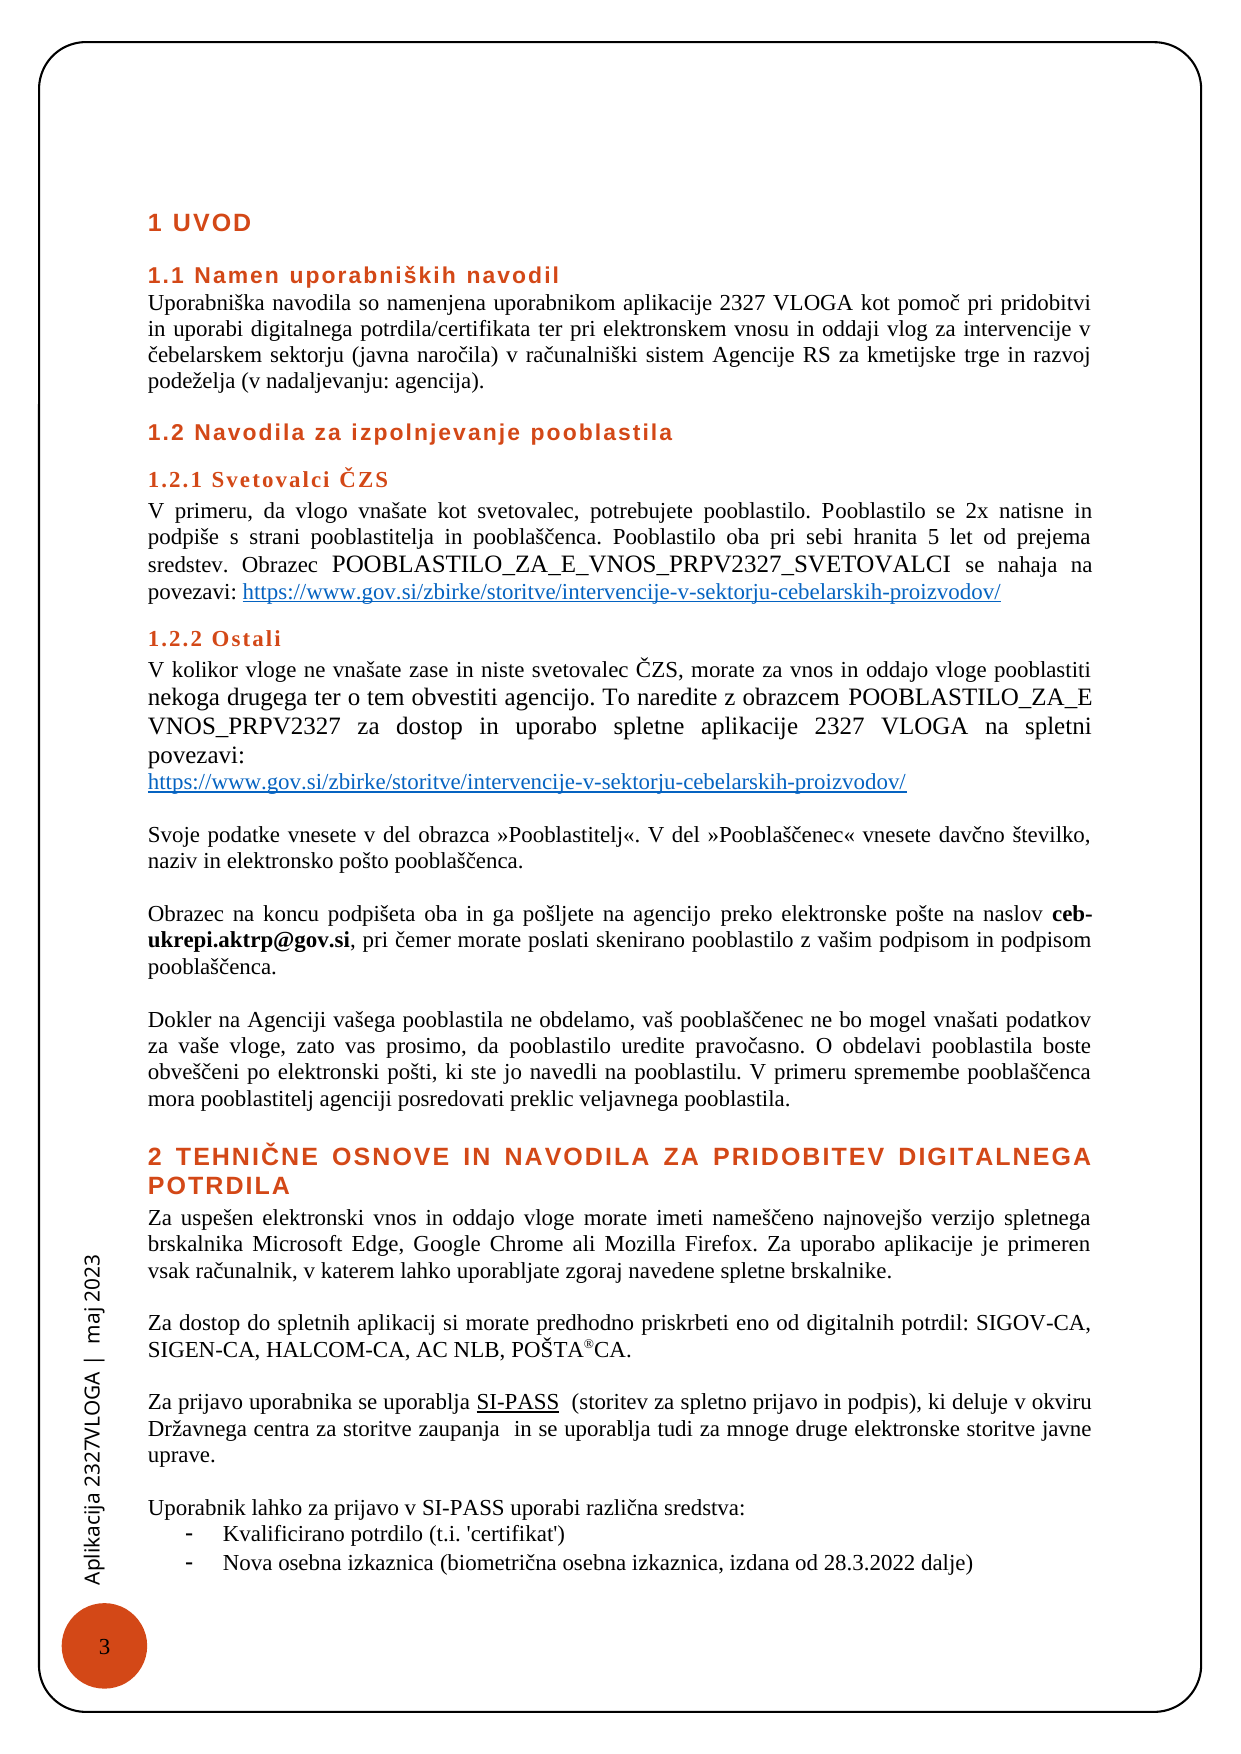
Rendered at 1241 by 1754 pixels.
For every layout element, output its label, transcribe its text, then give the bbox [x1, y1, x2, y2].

text Za prijavo uporabnika se uporablja SI-PASS (storitev za spletno prijavo in podpis), ki deluje v okviru Državnega centra za storitve zaupanja in se uporablja tudi za mnoge druge elektronske storitve javne uprave. [148, 1388, 1092, 1467]
subtitle 2 TEHNIČNE OSNOVE IN NAVODILA za pridobitev digitalnega potrdila [148, 1142, 1092, 1200]
text Uporabniška navodila so namenjena uporabnikom aplikacije 2327 VLOGA kot pomoč pri pridobitvi in uporabi digitalnega potrdila/certifikata ter pri elektronskem vnosu in oddaji vlog za intervencije v čebelarskem sektorju (javna naročila) v računalniški sistem Agencije RS za kmetijske trge in razvoj podeželja (v nadaljevanju: agencija). [148, 288, 1092, 394]
subtitle 1.2.2 Ostali [148, 625, 1092, 652]
subtitle 1.2.1 Svetovalci ČZS [148, 466, 1092, 492]
text V kolikor vloge ne vnašate zase in niste svetovalec ČZS, morate za vnos in oddajo vloge pooblastiti nekoga drugega ter o tem obvestiti agencijo. To naredite z obrazcem POOBLASTILO_ZA_E VNOS_PRPV2327 za dostop in uporabo spletne aplikacije 2327 VLOGA na spletni povezavi: [148, 656, 1092, 768]
text V primeru, da vlogo vnašate kot svetovalec, potrebujete pooblastilo. Pooblastilo se 2x natisne in podpiše s strani pooblastitelja in pooblaščenca. Pooblastilo oba pri sebi hranita 5 let od prejema sredstev. Obrazec POOBLASTILO_ZA_E_VNOS_PRPV2327_SVETOVALCI se nahaja na povezavi: https://www.gov.si/zbirke/storitve/intervencije-v-sektorju-cebelarskih-proizvodov/ [148, 497, 1092, 604]
text https://www.gov.si/zbirke/storitve/intervencije-v-sektorju-cebelarskih-proizvodov/ [148, 768, 1092, 795]
list Kvalificirano potrdilo (t.i. 'certifikat') [185, 1520, 1092, 1547]
text Za uspešen elektronski vnos in oddajo vloge morate imeti nameščeno najnovejšo verzijo spletnega brskalnika Microsoft Edge, Google Chrome ali Mozilla Firefox. Za uporabo aplikacije je primeren vsak računalnik, v katerem lahko uporabljate zgoraj navedene spletne brskalnike. [148, 1204, 1092, 1283]
text Dokler na Agenciji vašega pooblastila ne obdelamo, vaš pooblaščenec ne bo mogel vnašati podatkov za vaše vloge, zato vas prosimo, da pooblastilo uredite pravočasno. O obdelavi pooblastila boste obveščeni po elektronski pošti, ki ste jo navedli na pooblastilu. V primeru spremembe pooblaščenca mora pooblastitelj agenciji posredovati preklic veljavnega pooblastila. [148, 1006, 1092, 1111]
subtitle 1.2 Navodila za izpolnjevanje pooblastila [148, 419, 1092, 445]
text Obrazec na koncu podpišeta oba in ga pošljete na agencijo preko elektronske pošte na naslov ceb-ukrepi.aktrp@gov.si, pri čemer morate poslati skenirano pooblastilo z vašim podpisom in podpisom pooblaščenca. [148, 900, 1092, 979]
text Za dostop do spletnih aplikacij si morate predhodno priskrbeti eno od digitalnih potrdil: SIGOV-CA, SIGEN-CA, HALCOM-CA, AC NLB, POŠTA®CA. [148, 1309, 1092, 1362]
text Svoje podatke vnesete v del obrazca »Pooblastitelj«. V del »Pooblaščenec« vnesete davčno številko, naziv in elektronsko pošto pooblaščenca. [148, 821, 1092, 874]
subtitle 1.1 Namen uporabniških navodil [148, 262, 1092, 288]
text Uporabnik lahko za prijavo v SI-PASS uporabi različna sredstva: [148, 1494, 1092, 1520]
subtitle 1 Uvod [148, 208, 1092, 237]
list Nova osebna izkaznica (biometrična osebna izkaznica, izdana od 28.3.2022 dalje) [185, 1549, 1092, 1575]
